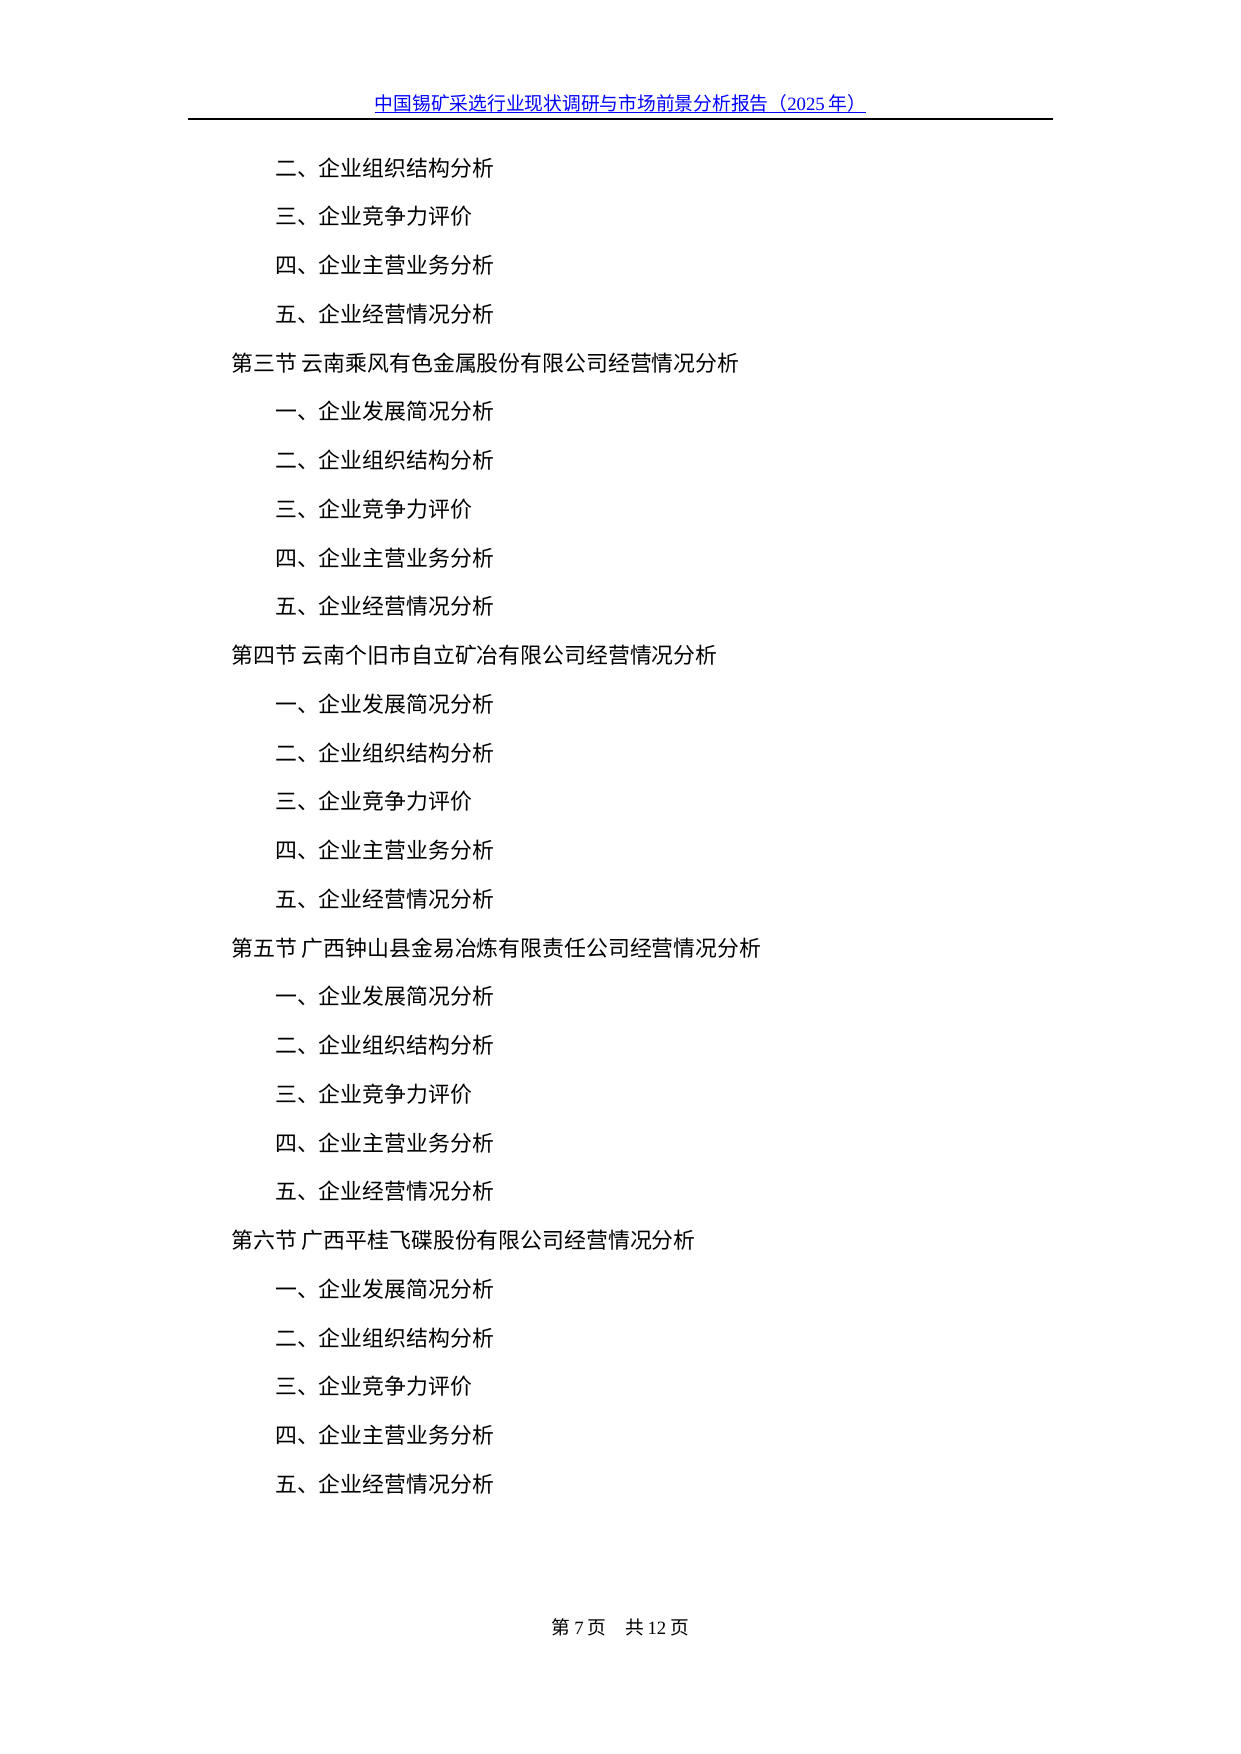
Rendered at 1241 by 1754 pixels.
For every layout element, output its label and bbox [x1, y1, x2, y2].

text [187, 150, 1053, 1499]
